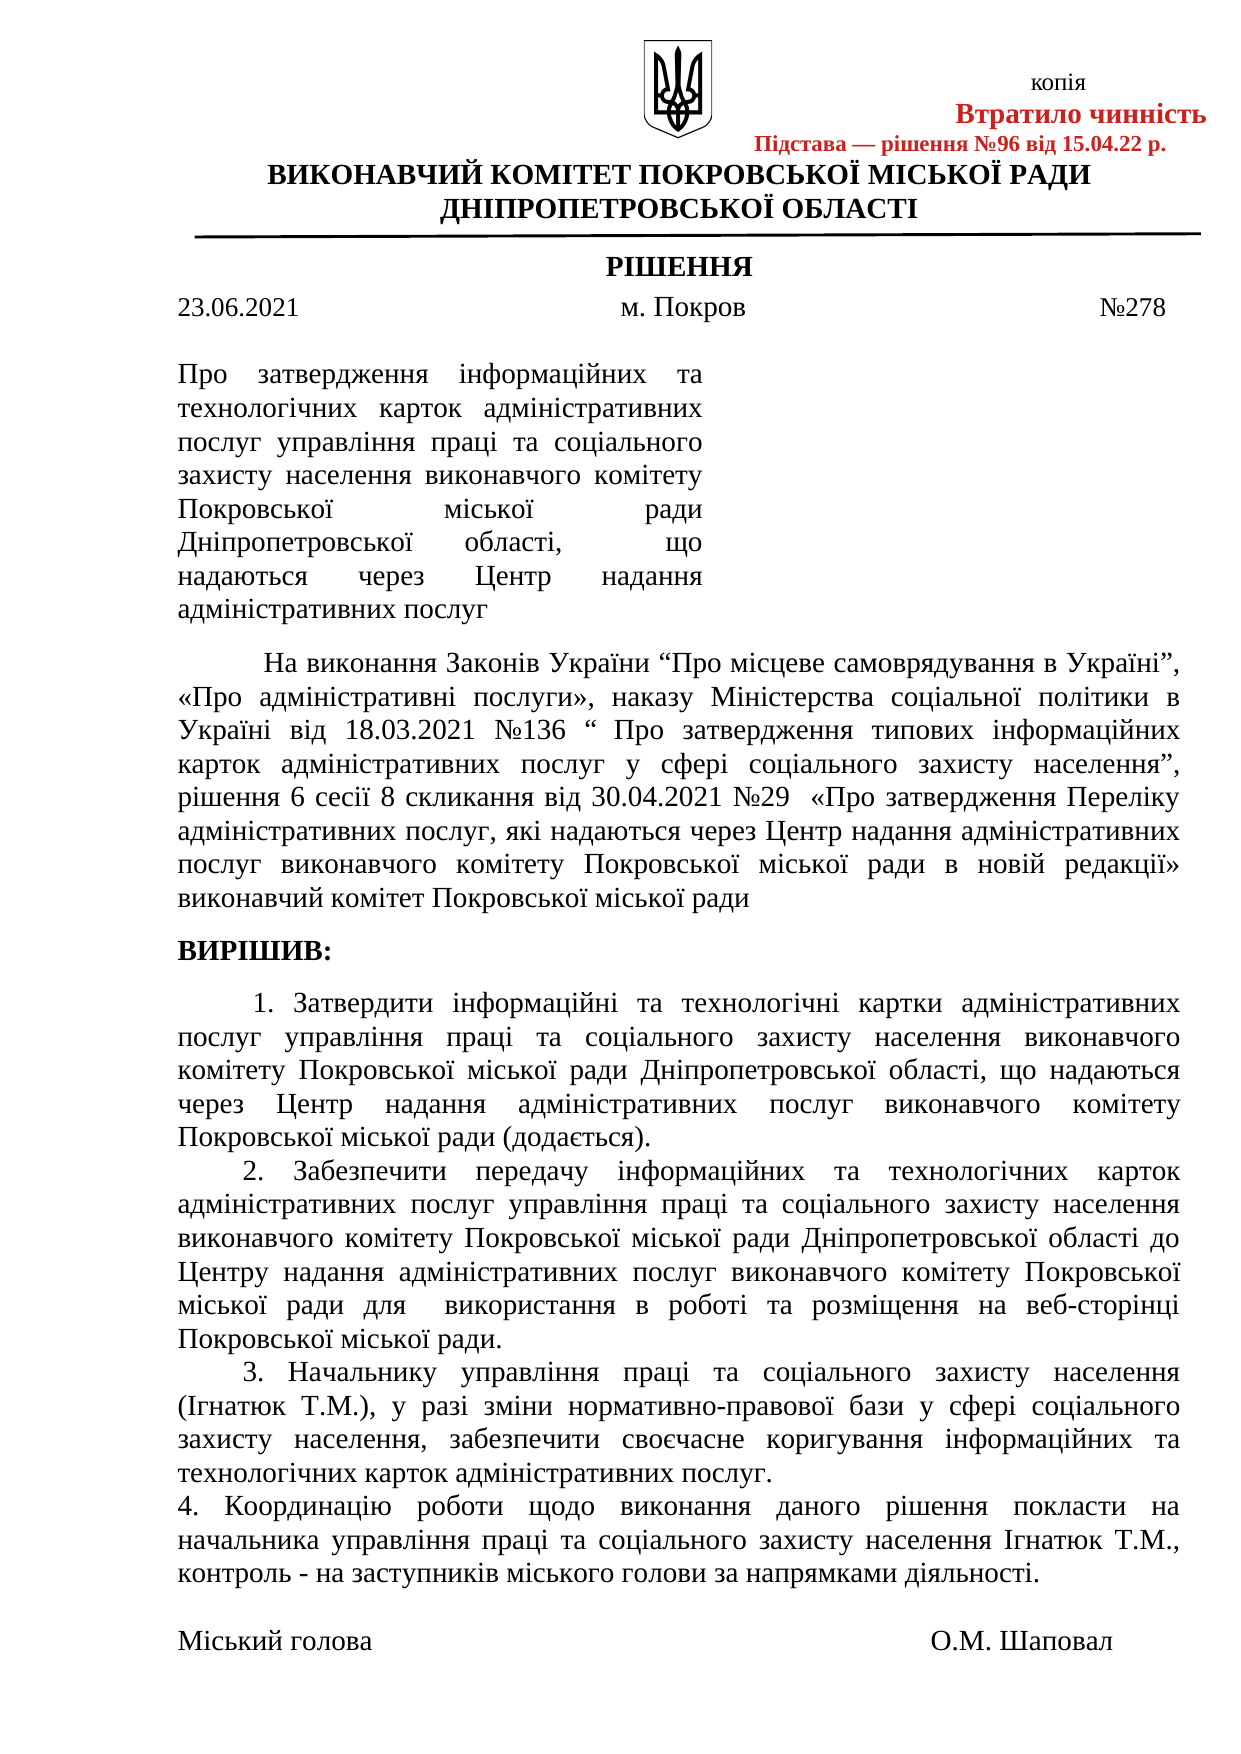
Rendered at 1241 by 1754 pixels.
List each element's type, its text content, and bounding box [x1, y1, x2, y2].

text На виконання Законів України “Про місцеве самоврядування в Україні”, «Про адміністративні послуги», наказу Міністерства соціальної політики в Україні від 18.03.2021 №136 “ Про затвердження типових інформаційних карток адміністративних послуг у сфері соціального захисту населення”, рішення 6 сесії 8 скликання від 30.04.2021 №29 «Про затвердження Переліку адміністративних послуг, які надаються через Центр надання адміністративних послуг виконавчого комітету Покровської міської ради в новій редакції» виконавчий комітет Покровської міської ради [177, 645, 1181, 913]
text Про затвердження інформаційних та технологічних карток адміністративних послуг управління праці та соціального захисту населення виконавчого комітету Покровської міської ради Дніпропетровської області, що надаються через Центр надання адміністративних послуг [177, 357, 703, 625]
text Міський голова О.М. Шаповал [177, 1623, 1181, 1656]
text 4. Координацію роботи щодо виконання даного рішення покласти на начальника управління праці та соціального захисту населення Ігнатюк Т.М., контроль - на заступників міського голови за напрямками діяльності. [177, 1488, 1181, 1589]
text ВИКОНАВЧИЙ КОМІТЕТ ПОКРОВСЬКОЇ МІСЬКОЇ РАДИ [177, 157, 1181, 191]
text 2. Забезпечити передачу інформаційних та технологічних карток адміністративних послуг управління праці та соціального захисту населення виконавчого комітету Покровської міської ради Дніпропетровської області до Центру надання адміністративних послуг виконавчого комітету Покровської міської ради для використання в роботі та розміщення на веб-сторінці Покровської міської ради. [177, 1153, 1181, 1354]
text ВИРІШИВ: [177, 933, 1181, 966]
text 23.06.2021 м. Покров №278 [177, 289, 1181, 323]
text ДНІПРОПЕТРОВСЬКОЇ ОБЛАСТІ [177, 191, 1181, 224]
text 3. Начальнику управління праці та соціального захисту населення (Ігнатюк Т.М.), у разі зміни нормативно-правової бази у сфері соціального захисту населення, забезпечити своєчасне коригування інформаційних та технологічних карток адміністративних послуг. [177, 1354, 1181, 1488]
text 1. Затвердити інформаційні та технологічні картки адміністративних послуг управління праці та соціального захисту населення виконавчого комітету Покровської міської ради Дніпропетровської області, що надаються через Центр надання адміністративних послуг виконавчого комітету Покровської міської ради (додається). [177, 985, 1181, 1153]
text РІШЕННЯ [177, 249, 1181, 282]
picture [643, 40, 713, 139]
